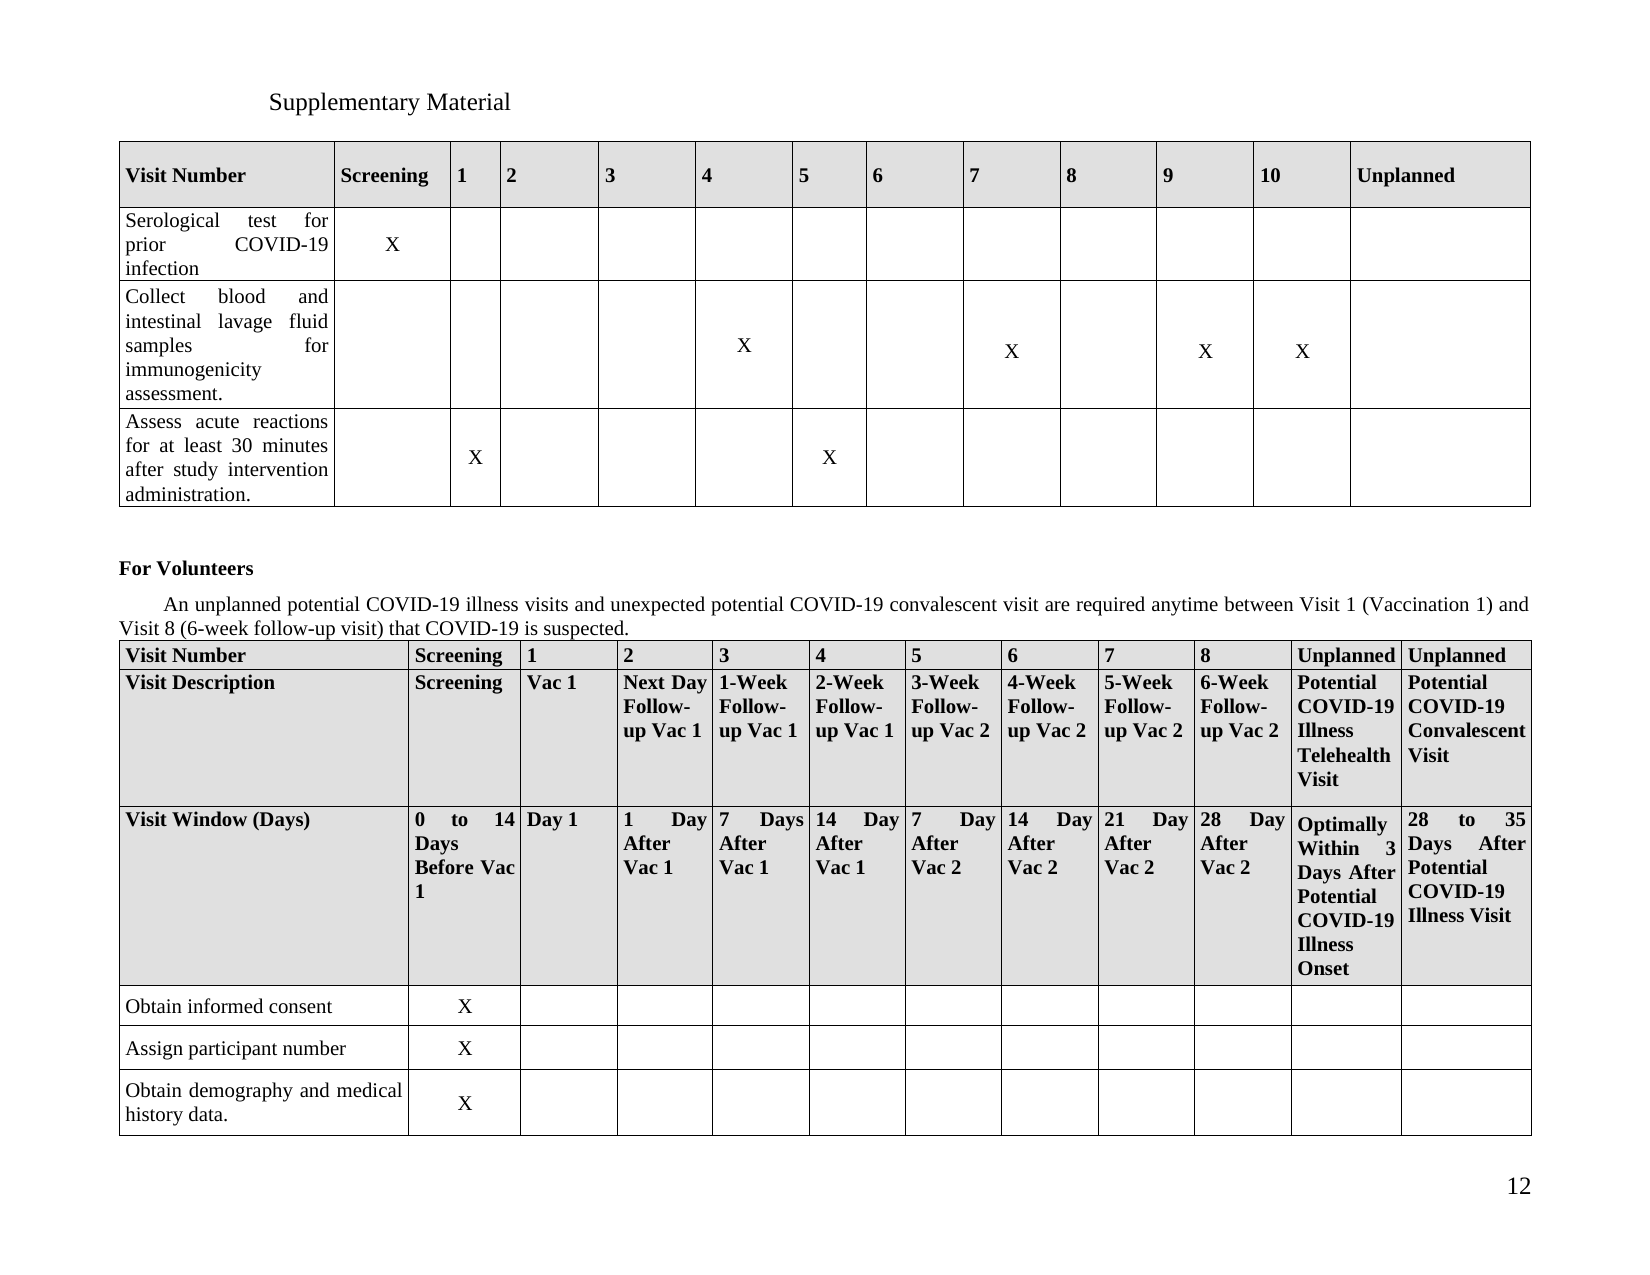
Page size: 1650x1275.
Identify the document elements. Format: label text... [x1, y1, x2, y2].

table_header Visit Number [120, 142, 334, 207]
table_cell [1254, 409, 1350, 506]
table_header 1 [451, 142, 500, 207]
table_cell [1099, 986, 1194, 1025]
table_header 1 [521, 641, 617, 669]
table_cell [521, 1026, 617, 1069]
table_cell [964, 208, 1060, 280]
table_header Unplanned [1402, 641, 1531, 669]
table_cell Collect blood and intestinal lavage fluid samples for immunogenicity assessment. [120, 281, 334, 408]
table_cell [618, 986, 712, 1025]
table_cell [793, 281, 866, 408]
table_cell 2-Week Follow-up Vac 1 [810, 670, 905, 806]
table_cell X [409, 986, 520, 1025]
table_cell [713, 1026, 809, 1069]
table_cell Screening [409, 670, 520, 806]
table_cell X [1157, 281, 1253, 408]
table_cell Obtain informed consent [120, 986, 408, 1025]
table_cell [867, 281, 963, 408]
table_cell [696, 208, 792, 280]
table_header 3 [713, 641, 809, 669]
table_cell Potential COVID-19 Illness Telehealth Visit [1292, 670, 1401, 806]
table_cell [1351, 208, 1530, 280]
table_cell [451, 208, 500, 280]
table_cell Assign participant number [120, 1026, 408, 1069]
table_cell [501, 208, 598, 280]
table_cell [867, 409, 963, 506]
table_cell [501, 281, 598, 408]
table_cell X [409, 1026, 520, 1069]
table_header 7 [964, 142, 1060, 207]
table_cell [713, 1070, 809, 1135]
table_header Screening [409, 641, 520, 669]
table_cell [1195, 1026, 1291, 1069]
text For Volunteers [119, 556, 1531, 580]
table_cell [906, 986, 1001, 1025]
table_cell [1099, 1070, 1194, 1135]
table_cell Day 1 [521, 807, 617, 985]
table_cell X [964, 281, 1060, 408]
table_cell 14 Day After Vac 1 [810, 807, 905, 985]
table_cell 1 Day After Vac 1 [618, 807, 712, 985]
table_header 6 [867, 142, 963, 207]
table_cell [1002, 1026, 1098, 1069]
table_cell [451, 281, 500, 408]
table_cell [599, 409, 695, 506]
table_cell 4-Week Follow-up Vac 2 [1002, 670, 1098, 806]
text An unplanned potential COVID-19 illness visits and unexpected potential COVID-19 convalescent visit are required anytime between Visit 1 (Vaccination 1) and Visit 8 (6-week follow-up visit) that COVID-19 is suspected. [119, 592, 1531, 640]
table_cell 7 Day After Vac 2 [906, 807, 1001, 985]
table_cell [1402, 1070, 1531, 1135]
table_cell 0 to 14 Days Before Vac 1 [409, 807, 520, 985]
table_cell [810, 1070, 905, 1135]
table_header 7 [1099, 641, 1194, 669]
table_cell [521, 1070, 617, 1135]
table_cell Visit Window (Days) [120, 807, 408, 985]
table_cell X [696, 281, 792, 408]
table_header 4 [810, 641, 905, 669]
table_header 10 [1254, 142, 1350, 207]
table_cell 1-Week Follow-up Vac 1 [713, 670, 809, 806]
table_cell 6-Week Follow-up Vac 2 [1195, 670, 1291, 806]
table_cell [696, 409, 792, 506]
table_cell [1351, 409, 1530, 506]
table_cell Serological test for prior COVID-19 infection [120, 208, 334, 280]
table_cell [335, 409, 450, 506]
table_cell Potential COVID-19 Convalescent Visit [1402, 670, 1531, 806]
table_cell Visit Description [120, 670, 408, 806]
table_header Unplanned [1351, 142, 1530, 207]
table_cell [335, 281, 450, 408]
table_header 5 [906, 641, 1001, 669]
table_cell [810, 1026, 905, 1069]
table_cell Obtain demography and medical history data. [120, 1070, 408, 1135]
table_cell [906, 1070, 1001, 1135]
table_cell [793, 208, 866, 280]
table_cell [1292, 1070, 1401, 1135]
table_cell X [409, 1070, 520, 1135]
table_cell [1002, 986, 1098, 1025]
table_cell 21 Day After Vac 2 [1099, 807, 1194, 985]
table_cell [618, 1026, 712, 1069]
table_cell [964, 409, 1060, 506]
table_header 2 [501, 142, 598, 207]
table_cell [867, 208, 963, 280]
table_cell [713, 986, 809, 1025]
table_cell [501, 409, 598, 506]
table_cell 14 Day After Vac 2 [1002, 807, 1098, 985]
table_cell 3-Week Follow-up Vac 2 [906, 670, 1001, 806]
table_header 3 [599, 142, 695, 207]
table_cell 5-Week Follow-up Vac 2 [1099, 670, 1194, 806]
table_cell [1157, 409, 1253, 506]
table_header 8 [1195, 641, 1291, 669]
table_cell [1002, 1070, 1098, 1135]
table_header 8 [1061, 142, 1156, 207]
table_cell 28 to 35 Days After Potential COVID-19 Illness Visit [1402, 807, 1531, 985]
table_header Unplanned [1292, 641, 1401, 669]
table_cell [618, 1070, 712, 1135]
table_cell [1402, 986, 1531, 1025]
table_cell Assess acute reactions for at least 30 minutes after study intervention administration. [120, 409, 334, 506]
table_cell [1195, 986, 1291, 1025]
table_cell [1061, 281, 1156, 408]
table_cell X [793, 409, 866, 506]
table_cell [1292, 986, 1401, 1025]
table_cell [521, 986, 617, 1025]
table_header 6 [1002, 641, 1098, 669]
table_cell [599, 281, 695, 408]
table_header 2 [618, 641, 712, 669]
table_cell 28 Day After Vac 2 [1195, 807, 1291, 985]
table_cell [1254, 208, 1350, 280]
table_cell [1099, 1026, 1194, 1069]
table_cell Vac 1 [521, 670, 617, 806]
table_cell X [1254, 281, 1350, 408]
table_cell [1157, 208, 1253, 280]
table_cell [1292, 1026, 1401, 1069]
table_cell [1195, 1070, 1291, 1135]
table_cell Next Day Follow-up Vac 1 [618, 670, 712, 806]
table_header 4 [696, 142, 792, 207]
table_cell X [335, 208, 450, 280]
table_header 5 [793, 142, 866, 207]
table_cell X [451, 409, 500, 506]
table_cell [1351, 281, 1530, 408]
table_cell [906, 1026, 1001, 1069]
table_cell 7 Days After Vac 1 [713, 807, 809, 985]
table_header Screening [335, 142, 450, 207]
table_cell [810, 986, 905, 1025]
table_cell [1061, 208, 1156, 280]
table_header Visit Number [120, 641, 408, 669]
table_cell Optimally Within 3 Days After Potential COVID-19 Illness Onset [1292, 807, 1401, 985]
table_header 9 [1157, 142, 1253, 207]
table_cell [1402, 1026, 1531, 1069]
table_cell [1061, 409, 1156, 506]
table_cell [599, 208, 695, 280]
